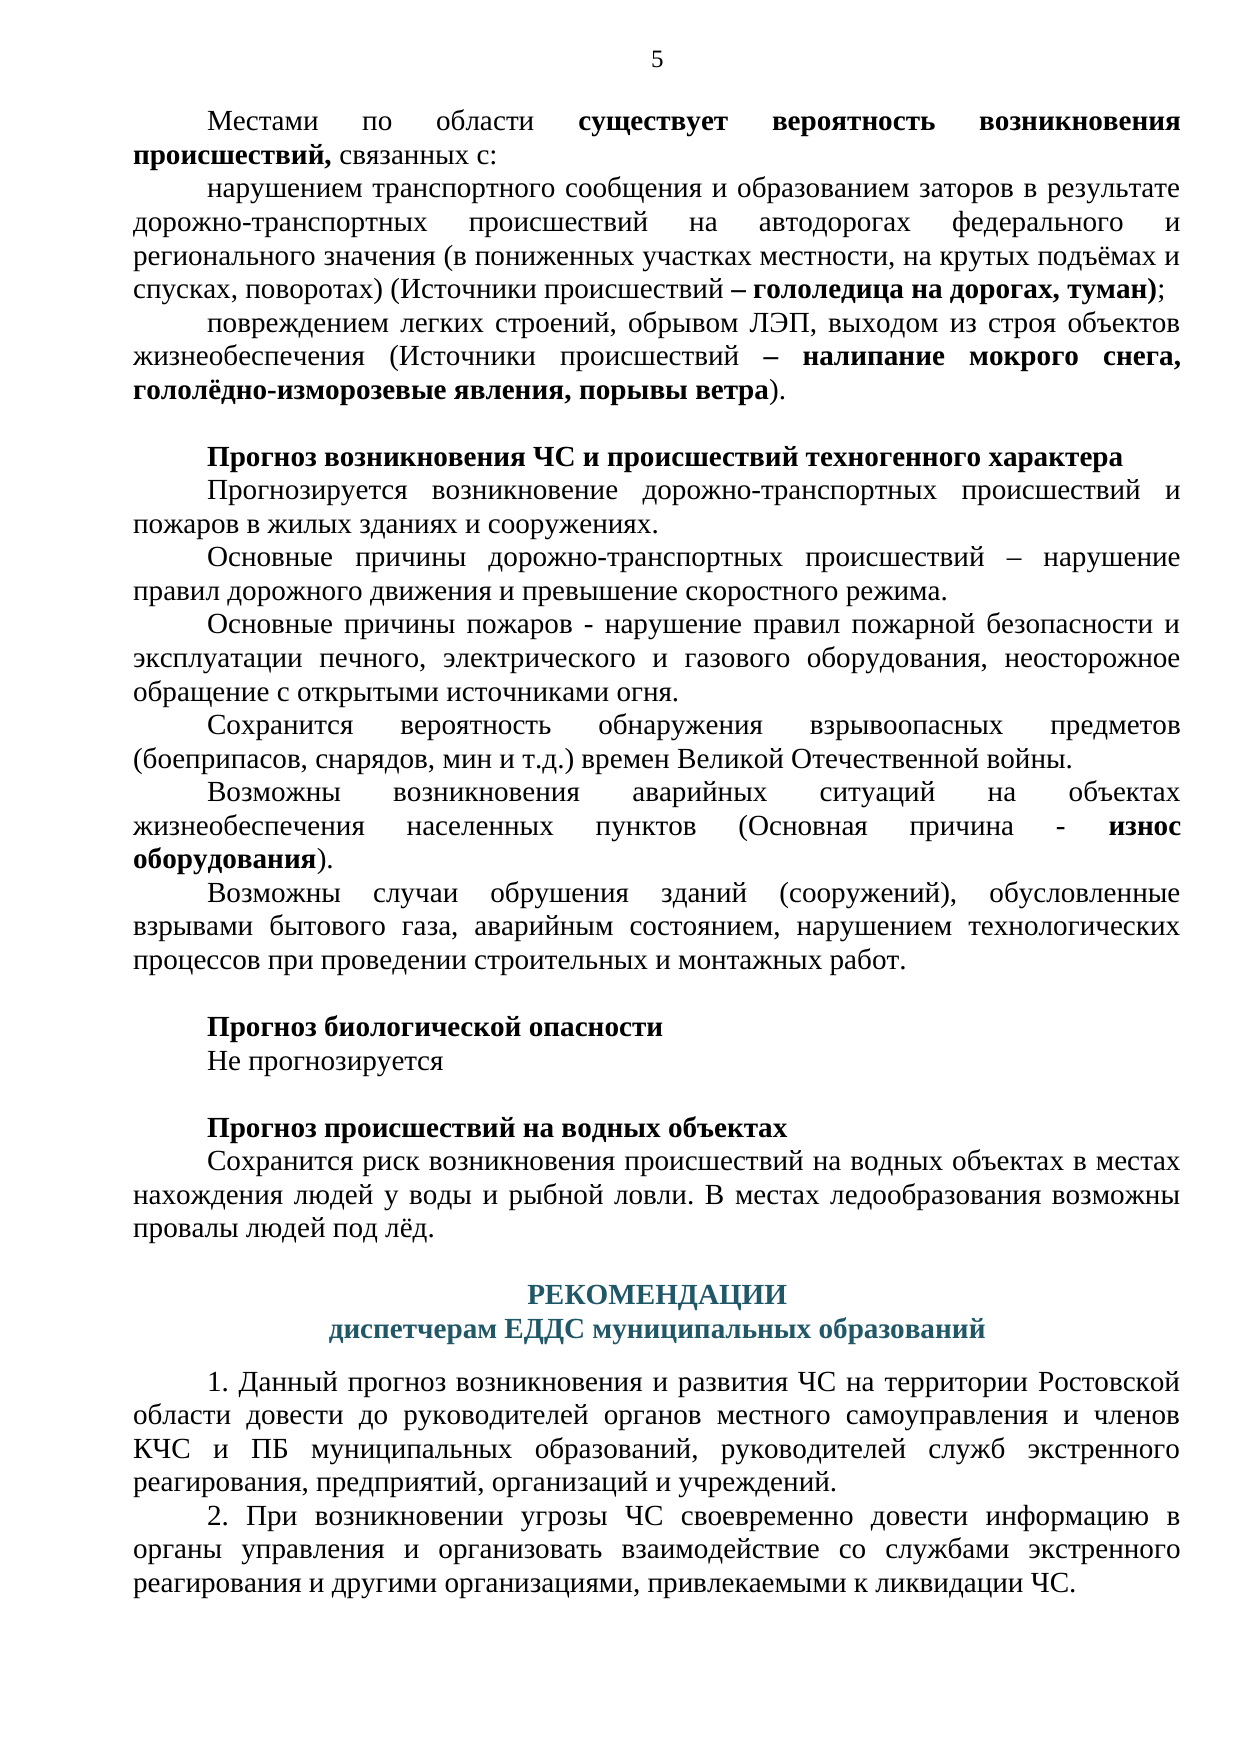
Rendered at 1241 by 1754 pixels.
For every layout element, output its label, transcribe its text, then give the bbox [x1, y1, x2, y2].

text Основные причины пожаров - нарушение правил пожарной безопасности и эксплуатации печного, электрического и газового оборудования, неосторожное обращение с открытыми источниками огня. [133, 607, 1181, 707]
text Возможны случаи обрушения зданий (сооружений), обусловленные взрывами бытового газа, аварийным состоянием, нарушением технологических процессов при проведении строительных и монтажных работ. [133, 875, 1181, 976]
text 1. Данный прогноз возникновения и развития ЧС на территории Ростовской области довести до руководителей органов местного самоуправления и членов КЧС и ПБ муниципальных образований, руководителей служб экстренного реагирования, предприятий, организаций и учреждений. [133, 1364, 1181, 1498]
text Прогнозируется возникновение дорожно-транспортных происшествий и пожаров в жилых зданиях и сооружениях. [133, 472, 1181, 539]
text Сохранится вероятность обнаружения взрывоопасных предметов (боеприпасов, снарядов, мин и т.д.) времен Великой Отечественной войны. [133, 707, 1181, 774]
text Прогноз возникновения ЧС и происшествий техногенного характера [133, 439, 1190, 472]
text 2. При возникновении угрозы ЧС своевременно довести информацию в органы управления и организовать взаимодействие со службами экстренного реагирования и другими организациями, привлекаемыми к ликвидации ЧС. [133, 1498, 1181, 1598]
text нарушением транспортного сообщения и образованием заторов в результате дорожно-транспортных происшествий на автодорогах федерального и регионального значения (в пониженных участках местности, на крутых подъёмах и спусках, поворотах) (Источники происшествий – гололедица на дорогах, туман); [133, 171, 1181, 305]
text Прогноз происшествий на водных объектах [133, 1110, 1181, 1143]
text Возможны возникновения аварийных ситуаций на объектах жизнеобеспечения населенных пунктов (Основная причина - износ оборудования). [133, 774, 1181, 875]
text Основные причины дорожно-транспортных происшествий – нарушение правил дорожного движения и превышение скоростного режима. [133, 539, 1181, 607]
text диспетчерам ЕДДС муниципальных образований [133, 1311, 1181, 1344]
text Местами по области существует вероятность возникновения происшествий, связанных с: [133, 103, 1181, 171]
text Прогноз биологической опасности [133, 1009, 1181, 1043]
text РЕКОМЕНДАЦИИ [133, 1277, 1181, 1311]
text повреждением легких строений, обрывом ЛЭП, выходом из строя объектов жизнеобеспечения (Источники происшествий – налипание мокрого снега, гололёдно-изморозевые явления, порывы ветра). [133, 305, 1181, 405]
text Не прогнозируется [133, 1043, 1181, 1076]
text Сохранится риск возникновения происшествий на водных объектах в местах нахождения людей у воды и рыбной ловли. В местах ледообразования возможны провалы людей под лёд. [133, 1143, 1181, 1244]
